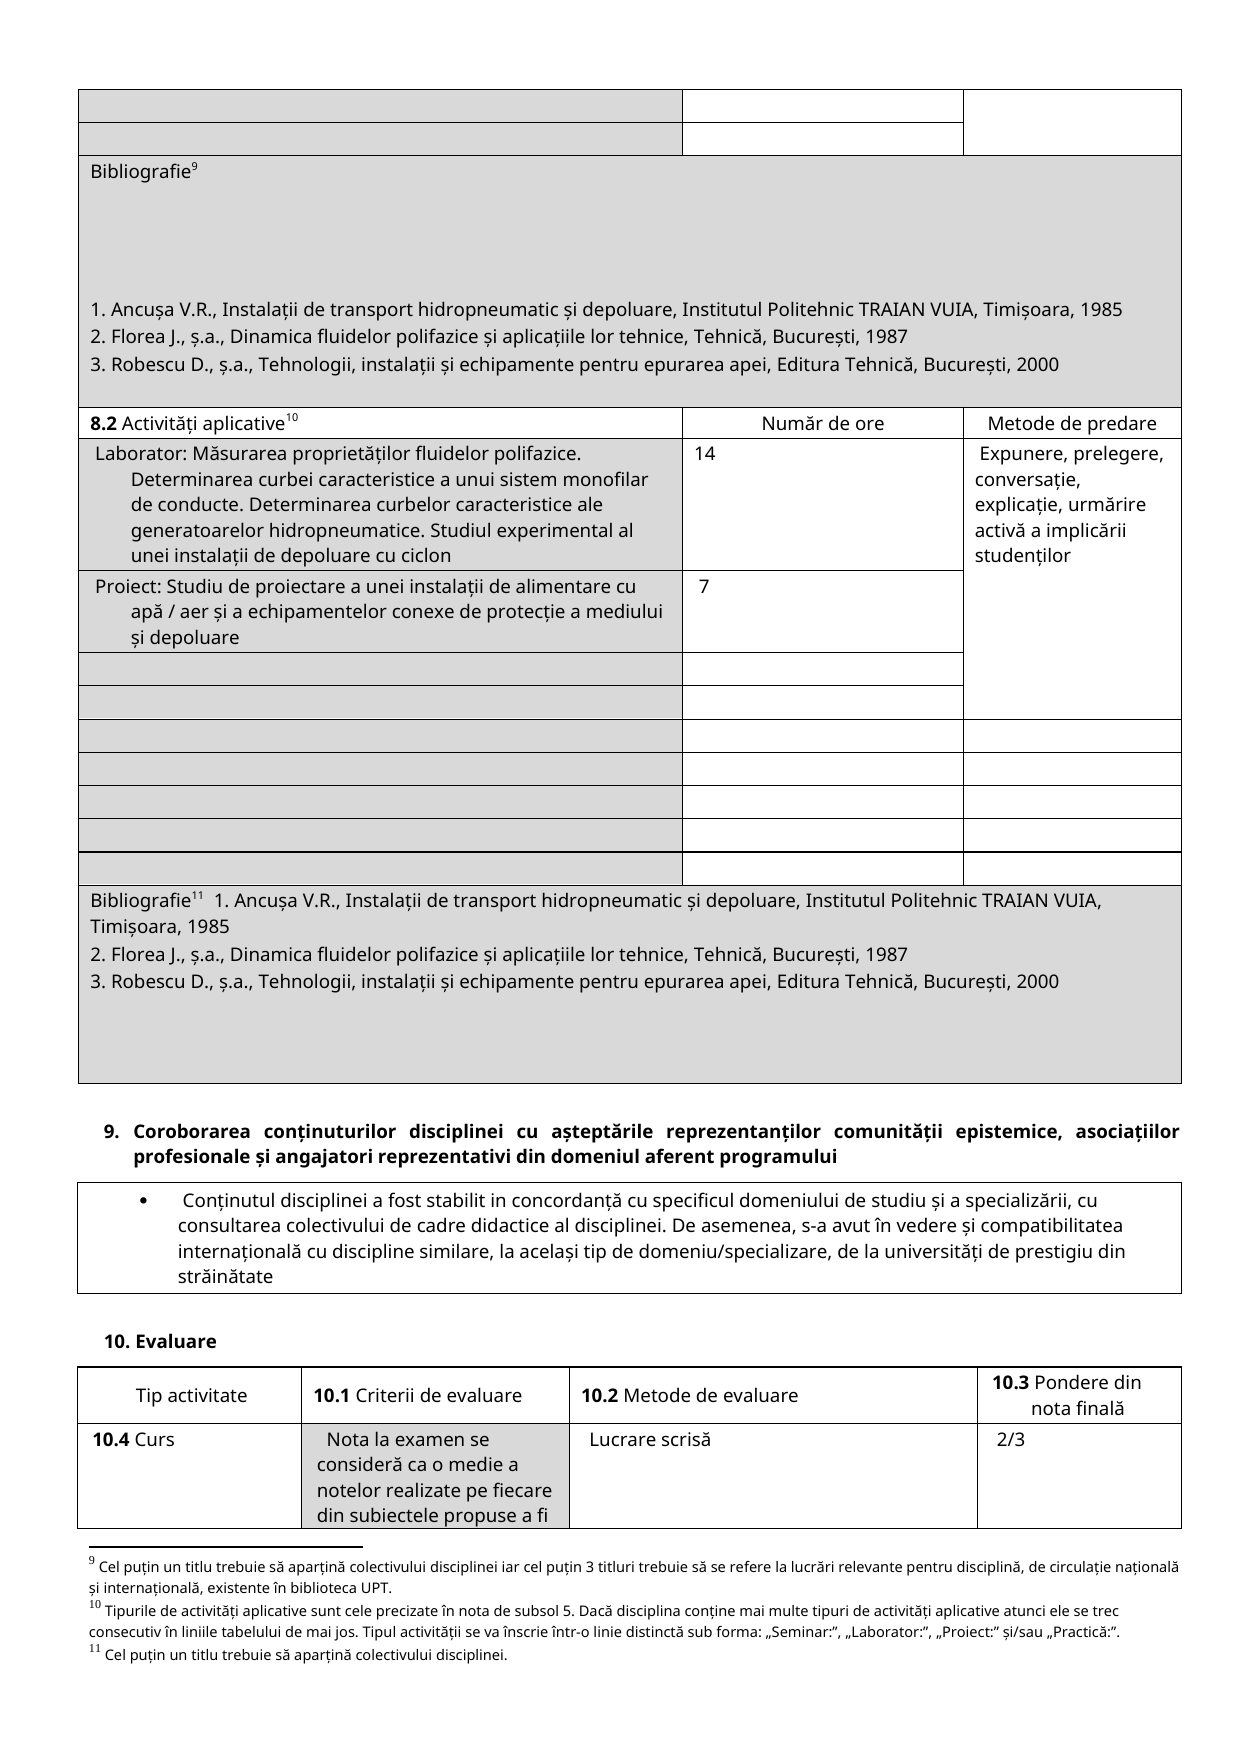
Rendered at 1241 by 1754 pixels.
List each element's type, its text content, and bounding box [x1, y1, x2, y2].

table_cell Bibliografie 1. Ancuşa V.R., Instalaţii de transport hidropneumatic şi depoluare, Institutul Politehnic TRAIAN VUIA, Timişoara, 1985 2. Florea J., ş.a., Dinamica fluidelor polifazice şi aplicaţiile lor tehnice, Tehnică, Bucureşti, 1987 3. Robescu D., ş.a., Tehnologii, instalaţii şi echipamente pentru epurarea apei, Editura Tehnică, Bucureşti, 2000 [79, 886, 1181, 1083]
table_cell Proiect: Studiu de proiectare a unei instalaţii de alimentare cu apă / aer şi a echipamentelor conexe de protecţie a mediului şi depoluare [79, 571, 682, 652]
table_cell [79, 720, 682, 752]
table_cell [683, 720, 963, 752]
table_cell [79, 686, 682, 718]
table_cell [79, 90, 682, 122]
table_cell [302, 1424, 569, 1528]
table_cell [683, 819, 963, 851]
table_cell [683, 90, 963, 122]
table_cell [79, 819, 682, 851]
text 10. Evaluare [103, 1328, 1181, 1354]
table_cell [683, 753, 963, 785]
table_cell [683, 123, 963, 155]
table_cell 14 [683, 439, 963, 570]
table_cell Expunere, prelegere, conversaţie, explicaţie, urmărire activă a implicării studenţilor [964, 439, 1181, 718]
table_cell Laborator: Măsurarea proprietăţilor fluidelor polifazice. Determinarea curbei caracteristice a unui sistem monofilar de conducte. Determinarea curbelor caracteristice ale generatoarelor hidropneumatice. Studiul experimental al unei instalaţii de depoluare cu ciclon [79, 439, 682, 570]
table_cell 2/3 [978, 1424, 1181, 1528]
table_cell Metode de predare [964, 408, 1181, 437]
table_cell [964, 720, 1181, 752]
table_cell [683, 786, 963, 818]
table_cell [964, 853, 1181, 884]
table_cell 8.2 Activităţi aplicative [79, 408, 682, 437]
table_cell [683, 686, 963, 718]
table_header 10.2 Metode de evaluare [570, 1368, 977, 1423]
table_cell Lucrare scrisă [570, 1424, 977, 1528]
table_header 10.1 Criterii de evaluare [302, 1368, 569, 1423]
table_cell [79, 123, 682, 155]
table_cell [79, 653, 682, 685]
table_cell [683, 653, 963, 685]
table_cell [79, 753, 682, 785]
table_header Conţinutul disciplinei a fost stabilit in concordanţă cu specificul domeniului de studiu şi a specializării, cu consultarea colectivului de cadre didactice al disciplinei. De asemenea, s-a avut în vedere şi compatibilitatea internaţională cu discipline similare, la acelaşi tip de domeniu/specializare, de la universităţi de prestigiu din străinătate [78, 1183, 1181, 1293]
table_cell [964, 786, 1181, 818]
table_cell [964, 819, 1181, 851]
table_cell [683, 853, 963, 884]
table_cell Bibliografie 1. Ancuşa V.R., Instalaţii de transport hidropneumatic şi depoluare, Institutul Politehnic TRAIAN VUIA, Timişoara, 1985 2. Florea J., ş.a., Dinamica fluidelor polifazice şi aplicaţiile lor tehnice, Tehnică, Bucureşti, 1987 3. Robescu D., ş.a., Tehnologii, instalaţii şi echipamente pentru epurarea apei, Editura Tehnică, Bucureşti, 2000 [79, 156, 1181, 407]
table_header 10.3 Pondere din nota finală [978, 1368, 1181, 1423]
table_cell 10.4 Curs [78, 1424, 301, 1528]
table_cell [79, 853, 682, 884]
table_cell [79, 786, 682, 818]
text 9. Coroborarea conţinuturilor disciplinei cu aşteptările reprezentanţilor comunităţii epistemice, asociaţiilor profesionale şi angajatori reprezentativi din domeniul aferent programului [103, 1118, 1181, 1169]
table_cell [964, 753, 1181, 785]
table_cell Număr de ore [683, 408, 963, 437]
table_header Tip activitate [78, 1368, 301, 1423]
table_cell 7 [683, 571, 963, 652]
